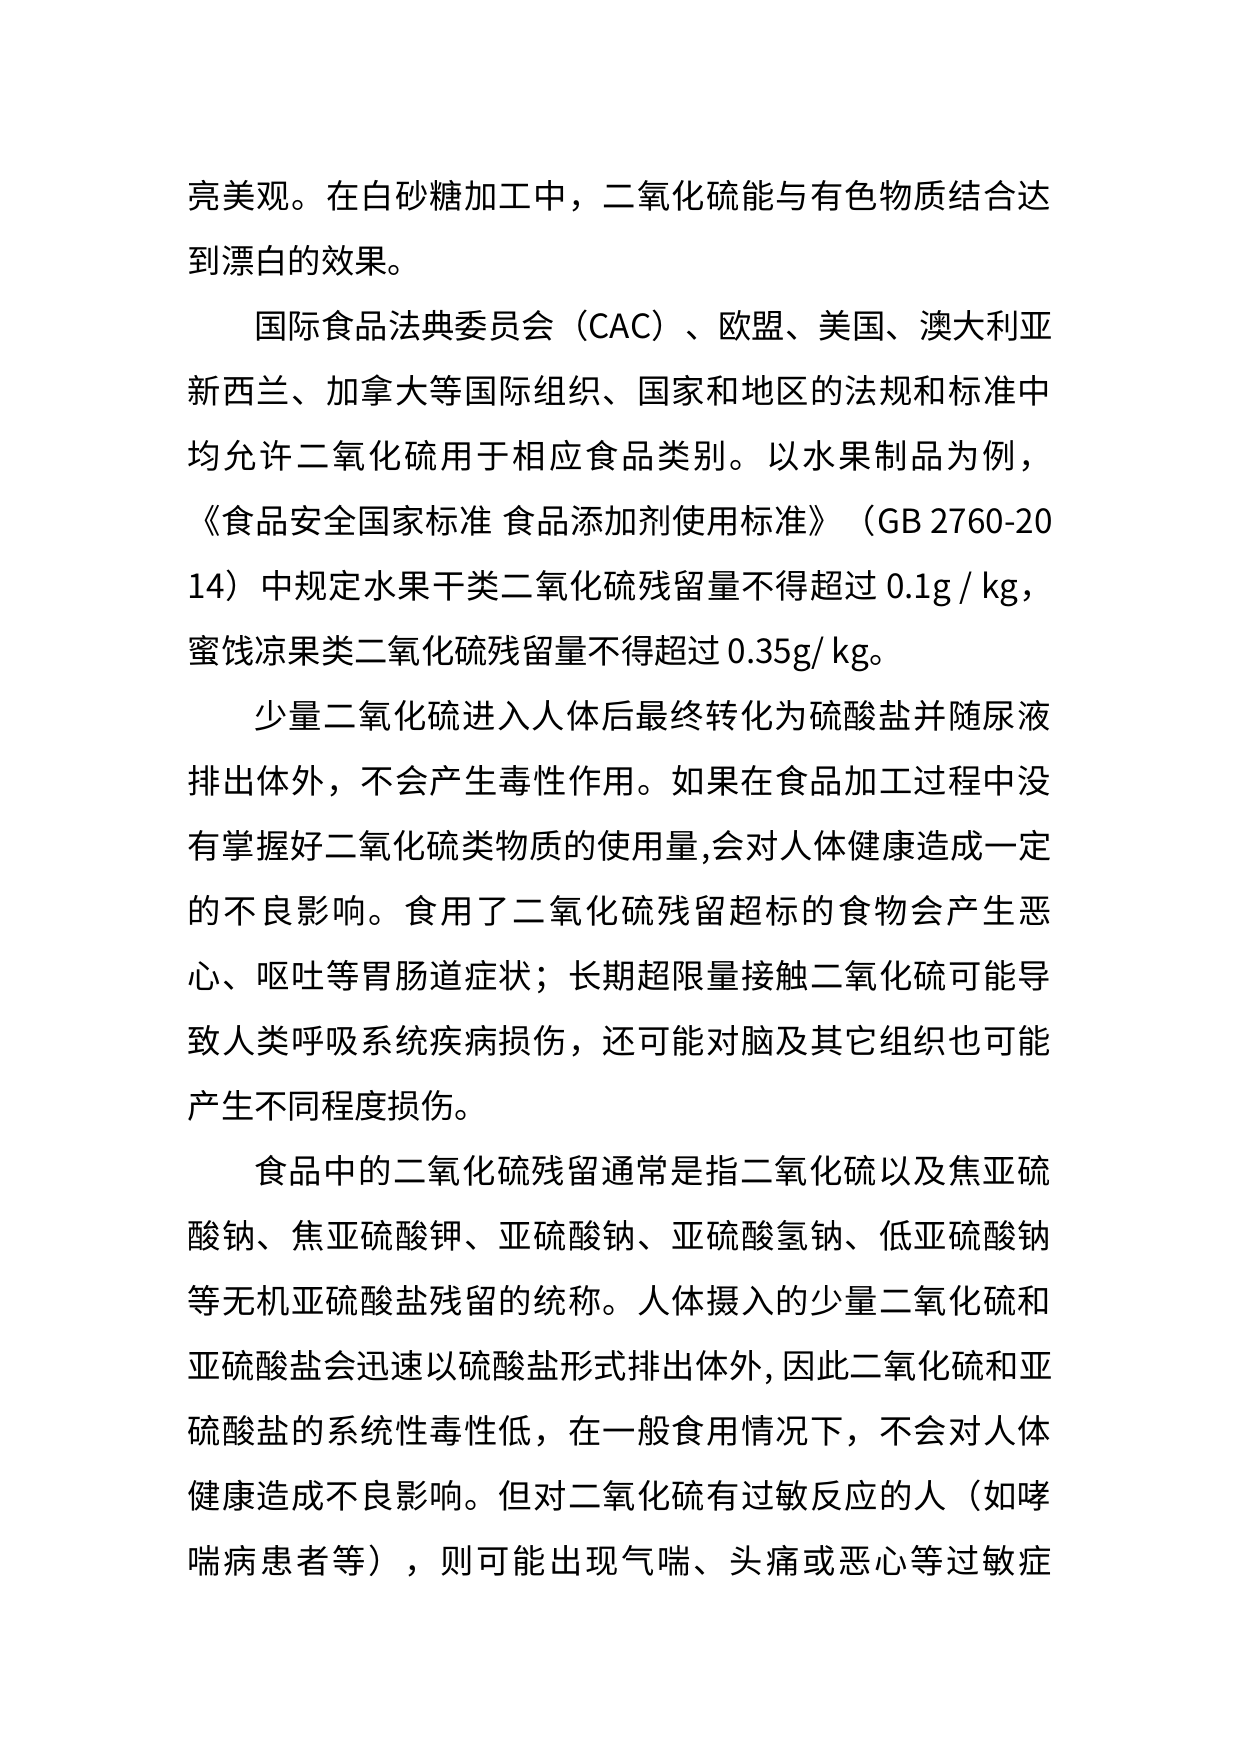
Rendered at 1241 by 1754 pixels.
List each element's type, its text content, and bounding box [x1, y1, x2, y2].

text 少量二氧化硫进入人体后最终转化为硫酸盐并随尿液排出体外，不会产生毒性作用。如果在食品加工过程中没有掌握好二氧化硫类物质的使用量,会对人体健康造成一定的不良影响。食用了二氧化硫残留超标的食物会产生恶心、呕吐等胃肠道症状；长期超限量接触二氧化硫可能导致人类呼吸系统疾病损伤，还可能对脑及其它组织也可能产生不同程度损伤。 [187, 682, 1053, 1137]
text 国际食品法典委员会（CAC）、欧盟、美国、澳大利亚新西兰、加拿大等国际组织、国家和地区的法规和标准中均允许二氧化硫用于相应食品类别。以水果制品为例，《食品安全国家标准 食品添加剂使用标准》（GB 2760-2014）中规定水果干类二氧化硫残留量不得超过0.1g / kg，蜜饯凉果类二氧化硫残留量不得超过0.35g/ kg。 [187, 292, 1053, 682]
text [187, 162, 1053, 292]
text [187, 1137, 1053, 1592]
